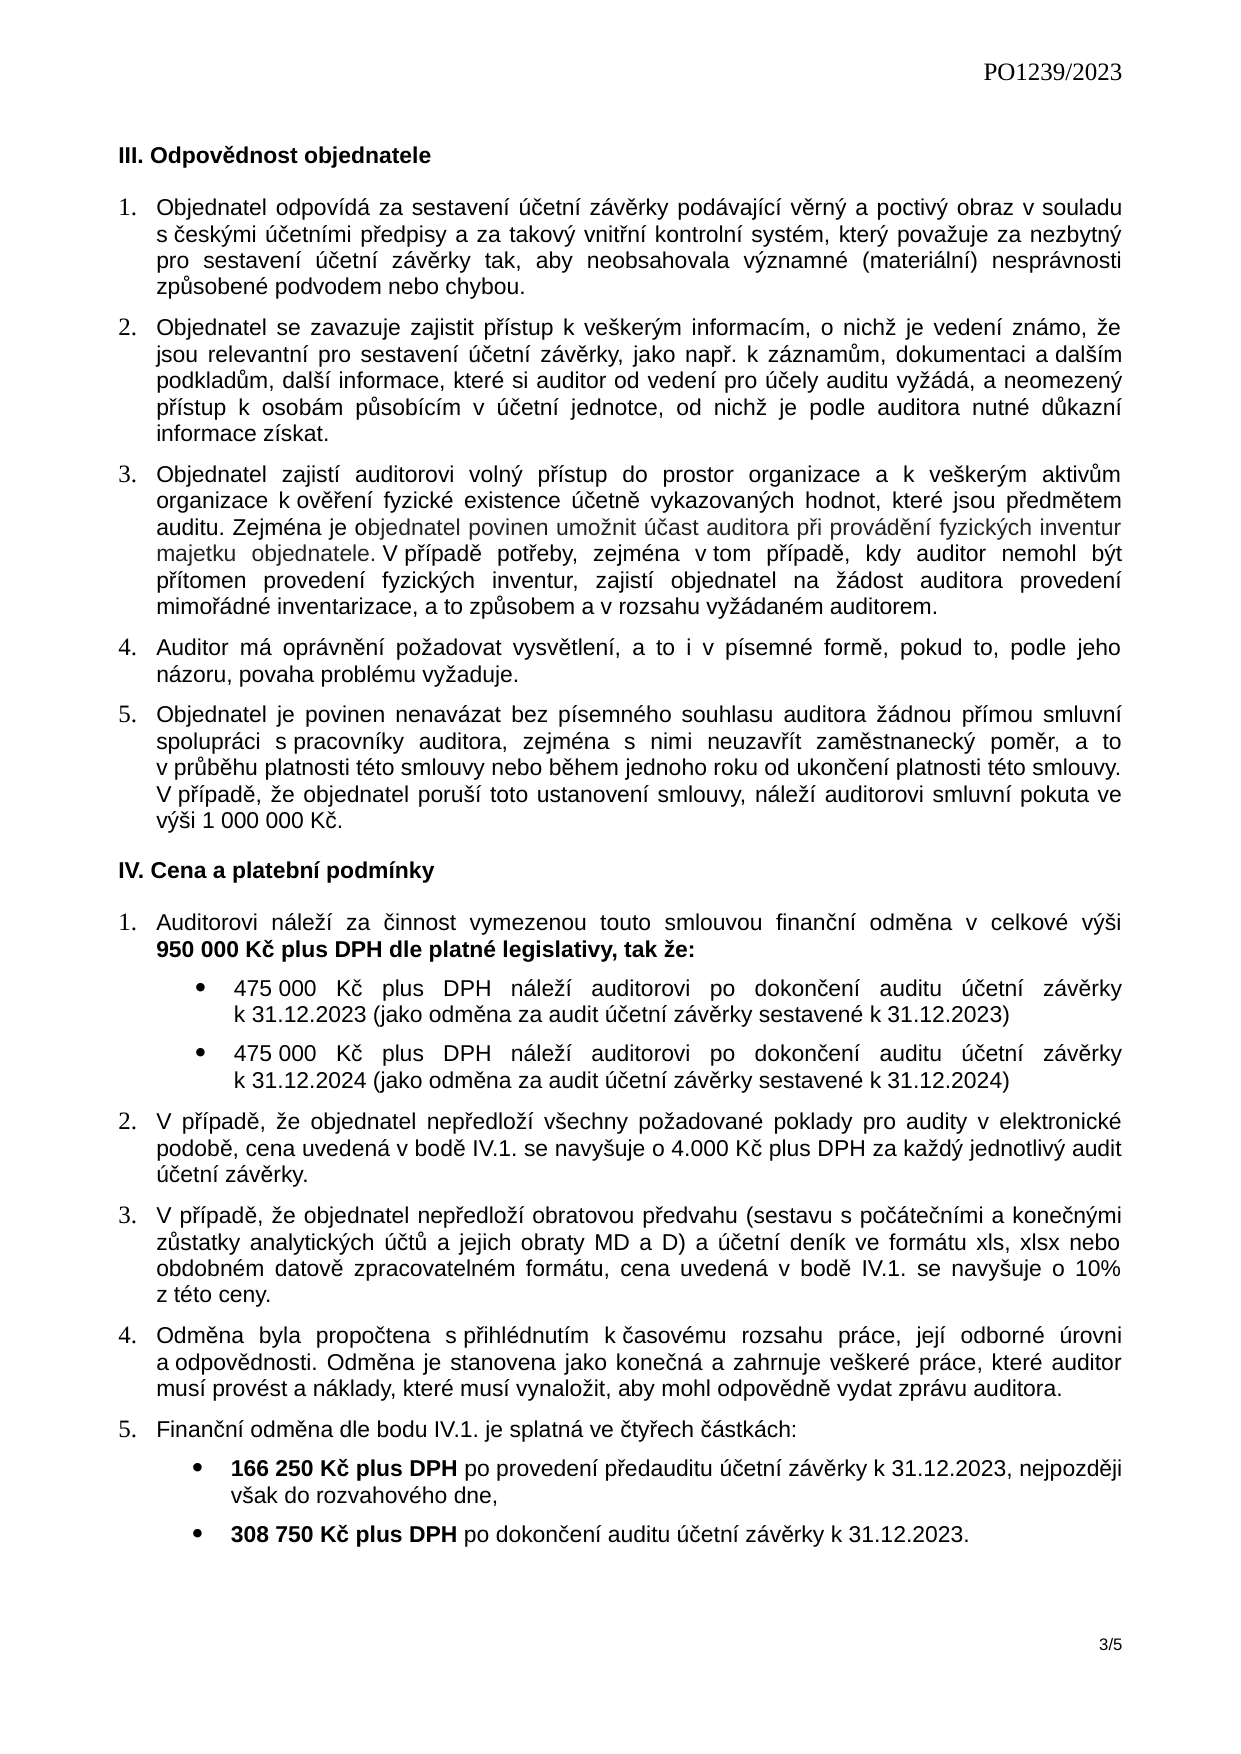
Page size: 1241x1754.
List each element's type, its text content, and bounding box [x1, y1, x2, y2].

list Objednatel je povinen nenavázat bez písemného souhlasu auditora žádnou přímou smluvní spolupráci s pracovníky auditora, zejména s nimi neuzavřít zaměstnanecký poměr, a to v průběhu platnosti této smlouvy nebo během jednoho roku od ukončení platnosti této smlouvy. V případě, že objednatel poruší toto ustanovení smlouvy, náleží auditorovi smluvní pokuta ve výši 1 000 000 Kč. [118, 699, 1122, 833]
list V případě, že objednatel nepředloží všechny požadované poklady pro audity v elektronické podobě, cena uvedená v bodě IV.1. se navyšuje o 4.000 Kč plus DPH za každý jednotlivý audit účetní závěrky. [118, 1106, 1122, 1187]
list Auditorovi náleží za činnost vymezenou touto smlouvou finanční odměna v celkové výši 950 000 Kč plus DPH dle platné legislativy, tak že: [118, 907, 1122, 962]
list Auditor má oprávnění požadovat vysvětlení, a to i v písemné formě, pokud to, podle jeho názoru, povaha problému vyžaduje. [118, 632, 1122, 687]
list 475 000 Kč plus DPH náleží auditorovi po dokončení auditu účetní závěrky k 31.12.2023 (jako odměna za audit účetní závěrky sestavené k 31.12.2023) [196, 974, 1122, 1028]
list V případě, že objednatel nepředloží obratovou předvahu (sestavu s počátečními a konečnými zůstatky analytických účtů a jejich obraty MD a D) a účetní deník ve formátu xls, xlsx nebo obdobném datově zpracovatelném formátu, cena uvedená v bodě IV.1. se navyšuje o 10% z této ceny. [118, 1200, 1122, 1307]
list 166 250 Kč plus DPH po provedení předauditu účetní závěrky k 31.12.2023, nejpozději však do rozvahového dne, [193, 1455, 1122, 1508]
list Objednatel zajistí auditorovi volný přístup do prostor organizace a k veškerým aktivům organizace k ověření fyzické existence účetně vykazovaných hodnot, které jsou předmětem auditu. Zejména je objednatel povinen umožnit účast auditora při provádění fyzických inventur majetku objednatele. V případě potřeby, zejména v tom případě, kdy auditor nemohl být přítomen provedení fyzických inventur, zajistí objednatel na žádost auditora provedení mimořádné inventarizace, a to způsobem a v rozsahu vyžádaném auditorem. [118, 459, 1122, 619]
list 475 000 Kč plus DPH náleží auditorovi po dokončení auditu účetní závěrky k 31.12.2024 (jako odměna za audit účetní závěrky sestavené k 31.12.2024) [196, 1040, 1122, 1093]
list Finanční odměna dle bodu IV.1. je splatná ve čtyřech částkách: [118, 1414, 1122, 1442]
list Objednatel odpovídá za sestavení účetní závěrky podávající věrný a poctivý obraz v souladu s českými účetními předpisy a za takový vnitřní kontrolní systém, který považuje za nezbytný pro sestavení účetní závěrky tak, aby neobsahovala významné (materiální) nesprávnosti způsobené podvodem nebo chybou. [118, 192, 1122, 299]
subtitle IV. Cena a platební podmínky [118, 857, 1122, 883]
list 308 750 Kč plus DPH po dokončení auditu účetní závěrky k 31.12.2023. [193, 1521, 1122, 1547]
list Objednatel se zavazuje zajistit přístup k veškerým informacím, o nichž je vedení známo, že jsou relevantní pro sestavení účetní závěrky, jako např. k záznamům, dokumentaci a dalším podkladům, další informace, které si auditor od vedení pro účely auditu vyžádá, a neomezený přístup k osobám působícím v účetní jednotce, od nichž je podle auditora nutné důkazní informace získat. [118, 312, 1122, 446]
list Odměna byla propočtena s přihlédnutím k časovému rozsahu práce, její odborné úrovni a odpovědnosti. Odměna je stanovena jako konečná a zahrnuje veškeré práce, které auditor musí provést a náklady, které musí vynaložit, aby mohl odpovědně vydat zprávu auditora. [118, 1320, 1122, 1401]
subtitle III. Odpovědnost objednatele [118, 142, 1122, 168]
